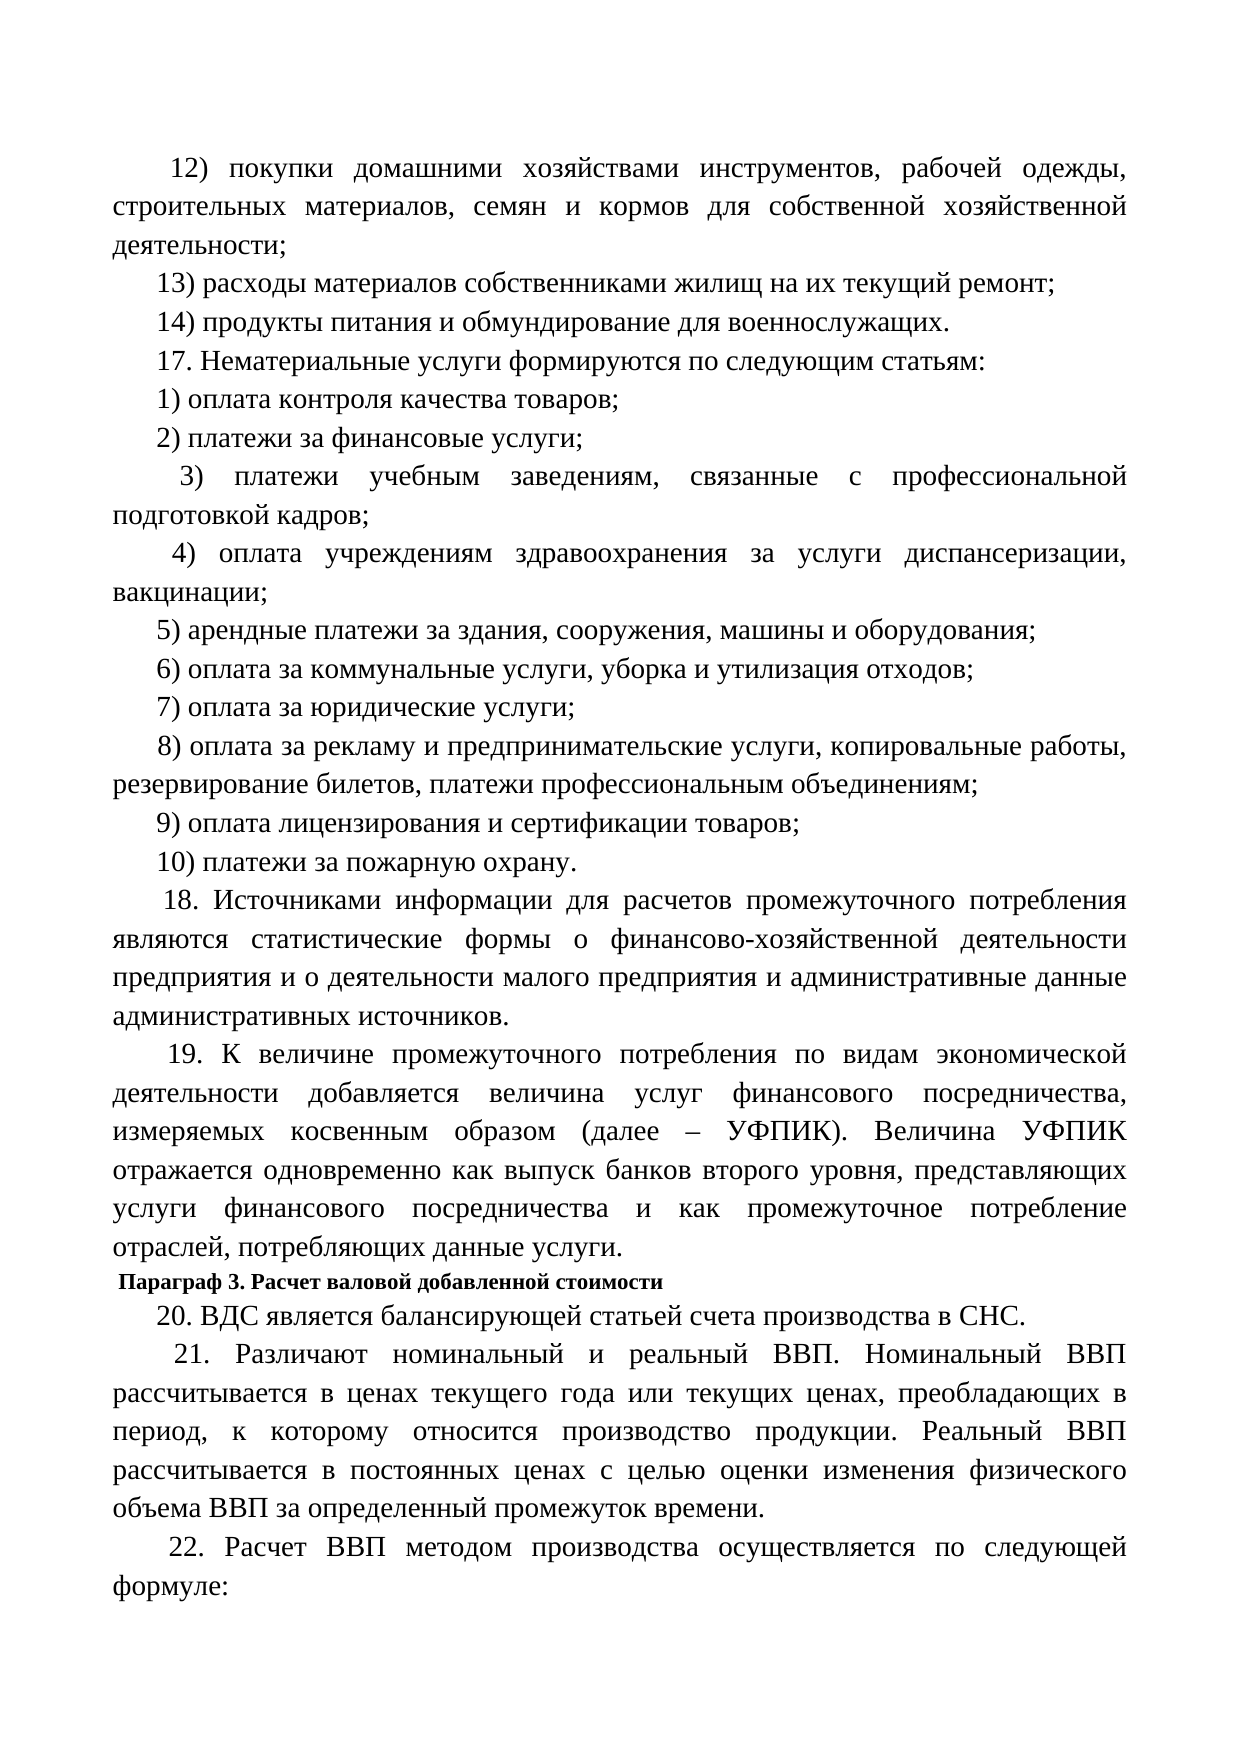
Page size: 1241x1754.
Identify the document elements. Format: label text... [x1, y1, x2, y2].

text 2) платежи за финансовые услуги; [112, 420, 1128, 453]
text 14) продукты питания и обмундирование для военнослужащих. [112, 304, 1128, 338]
text 3) платежи учебным заведениям, связанные с профессиональной подготовкой кадров; [112, 458, 1128, 530]
text 17. Нематериальные услуги формируются по следующим статьям: [112, 343, 1128, 376]
text 1) оплата контроля качества товаров; [112, 381, 1128, 415]
text 13) расходы материалов собственниками жилищ на их текущий ремонт; [112, 266, 1128, 299]
text 4) оплата учреждениям здравоохранения за услуги диспансеризации, вакцинации; [112, 535, 1128, 607]
text 7) оплата за юридические услуги; [112, 689, 1128, 723]
text 6) оплата за коммунальные услуги, уборка и утилизация отходов; [112, 651, 1128, 684]
text 21. Различают номинальный и реальный ВВП. Номинальный ВВП рассчитывается в ценах текущего года или текущих ценах, преобладающих в период, к которому относится производство продукции. Реальный ВВП рассчитывается в постоянных ценах с целью оценки изменения физического объема ВВП за определенный промежуток времени. [112, 1336, 1128, 1524]
text 18. Источниками информации для расчетов промежуточного потребления являются статистические формы о финансово-хозяйственной деятельности предприятия и о деятельности малого предприятия и административные данные административных источников. [112, 882, 1128, 1031]
text 12) покупки домашними хозяйствами инструментов, рабочей одежды, строительных материалов, семян и кормов для собственной хозяйственной деятельности; [112, 150, 1128, 261]
text 10) платежи за пожарную охрану. [112, 844, 1128, 877]
text 20. ВДС является балансирующей статьей счета производства в СНС. [112, 1298, 1128, 1331]
text 22. Расчет ВВП методом производства осуществляется по следующей формуле: [112, 1529, 1128, 1601]
text 8) оплата за рекламу и предпринимательские услуги, копировальные работы, резервирование билетов, платежи профессиональным объединениям; [112, 728, 1128, 800]
text 9) оплата лицензирования и сертификации товаров; [112, 805, 1128, 839]
text 19. К величине промежуточного потребления по видам экономической деятельности добавляется величина услуг финансового посредничества, измеряемых косвенным образом (далее – УФПИК). Величина УФПИК отражается одновременно как выпуск банков второго уровня, представляющих услуги финансового посредничества и как промежуточное потребление отраслей, потребляющих данные услуги. [112, 1036, 1128, 1263]
text Параграф 3. Расчет валовой добавленной стоимости [112, 1268, 1128, 1294]
text 5) арендные платежи за здания, сооружения, машины и оборудования; [112, 612, 1128, 646]
